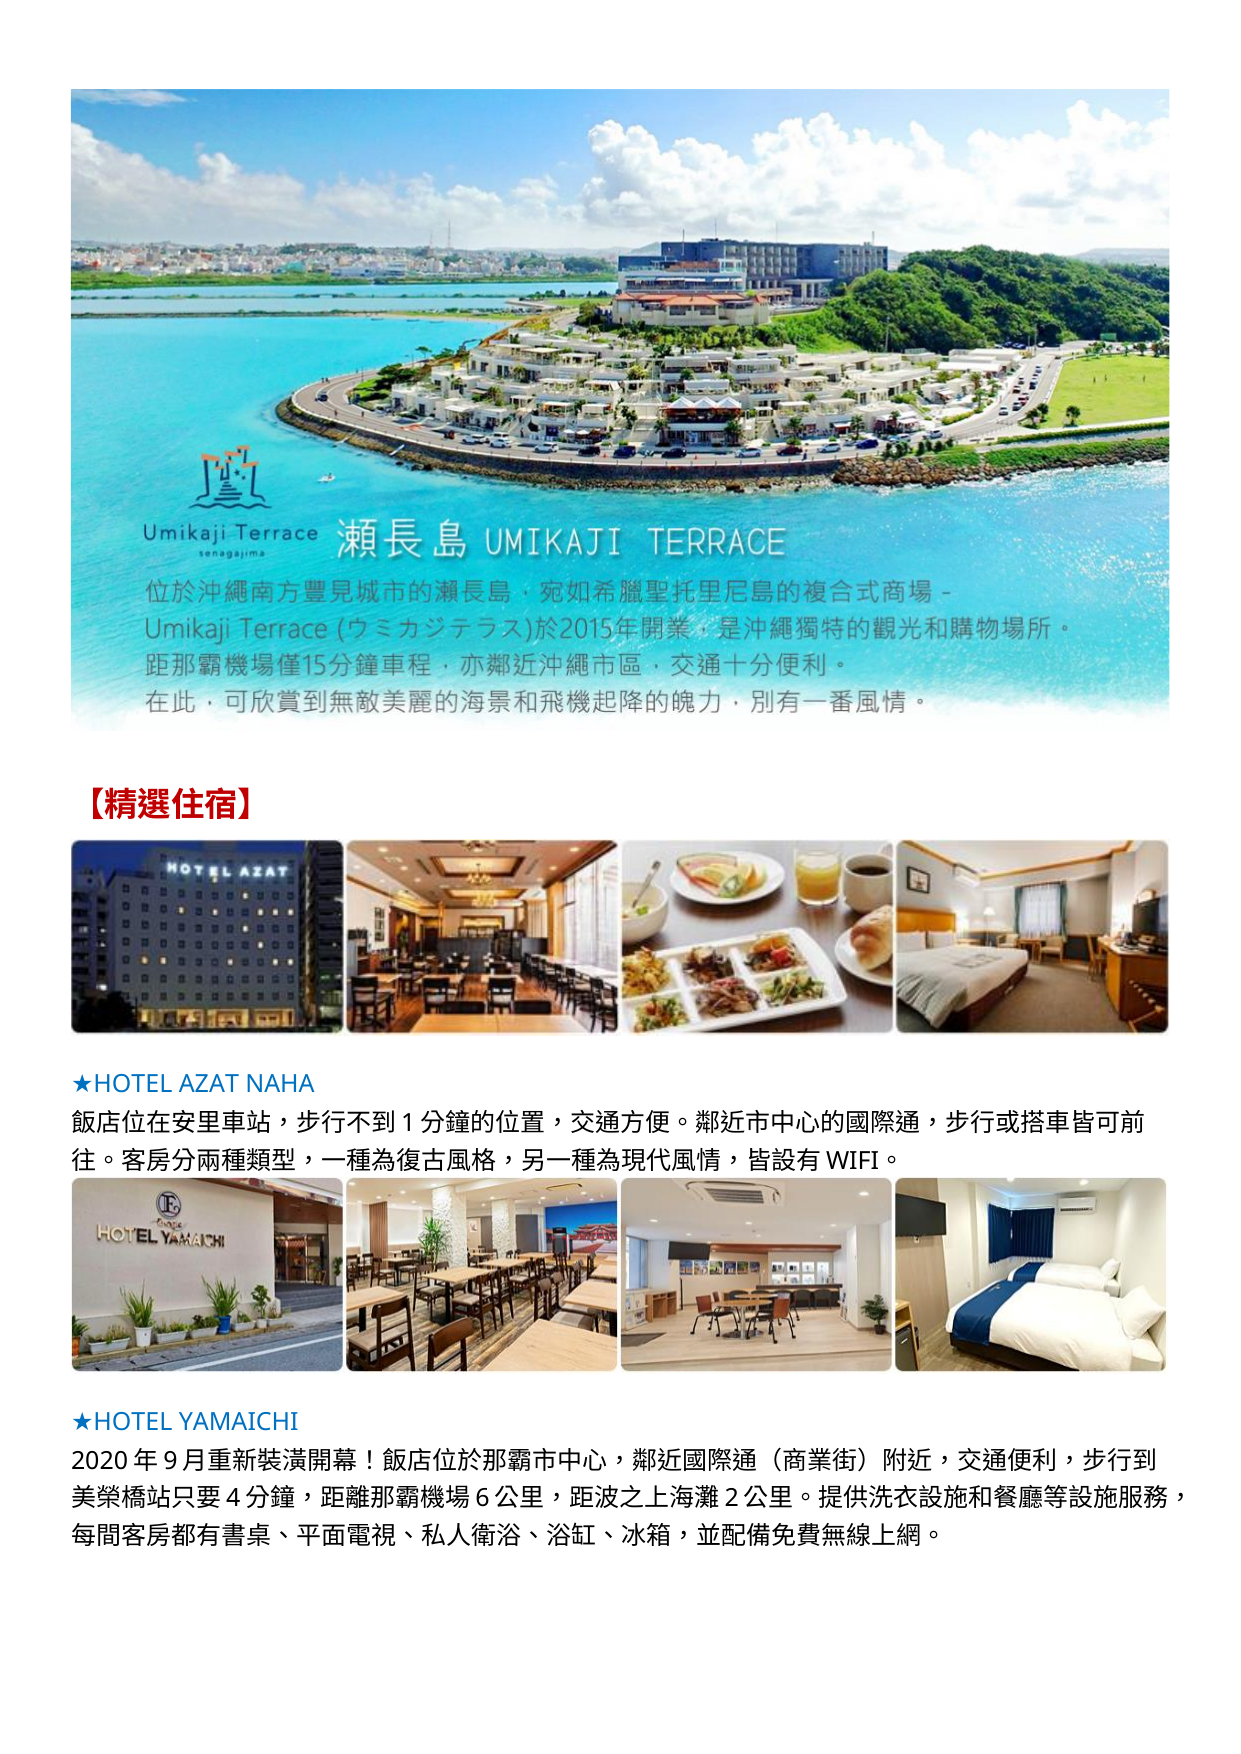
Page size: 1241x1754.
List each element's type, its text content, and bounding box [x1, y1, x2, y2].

text 2020年9月重新裝潢開幕！飯店位於那霸市中心，鄰近國際通（商業街）附近，交通便利，步行到美榮橋站只要4分鐘，距離那霸機場6公里，距波之上海灘2公里。提供洗衣設施和餐廳等設施服務，每間客房都有書桌、平面電視、私人衛浴、浴缸、冰箱，並配備免費無線上網。 [71, 1439, 1169, 1552]
picture [70, 1177, 1168, 1374]
picture [70, 89, 1170, 731]
text ★HOTEL YAMAICHI [71, 1402, 1169, 1439]
picture [70, 839, 1170, 1036]
text 【精選住宿】 [71, 764, 1169, 839]
text ★HOTEL AZAT NAHA [71, 1064, 1169, 1102]
text 飯店位在安里車站，步行不到1分鐘的位置，交通方便。鄰近市中心的國際通，步行或搭車皆可前往。客房分兩種類型，一種為復古風格，另一種為現代風情，皆設有WIFI。 [71, 1102, 1169, 1177]
